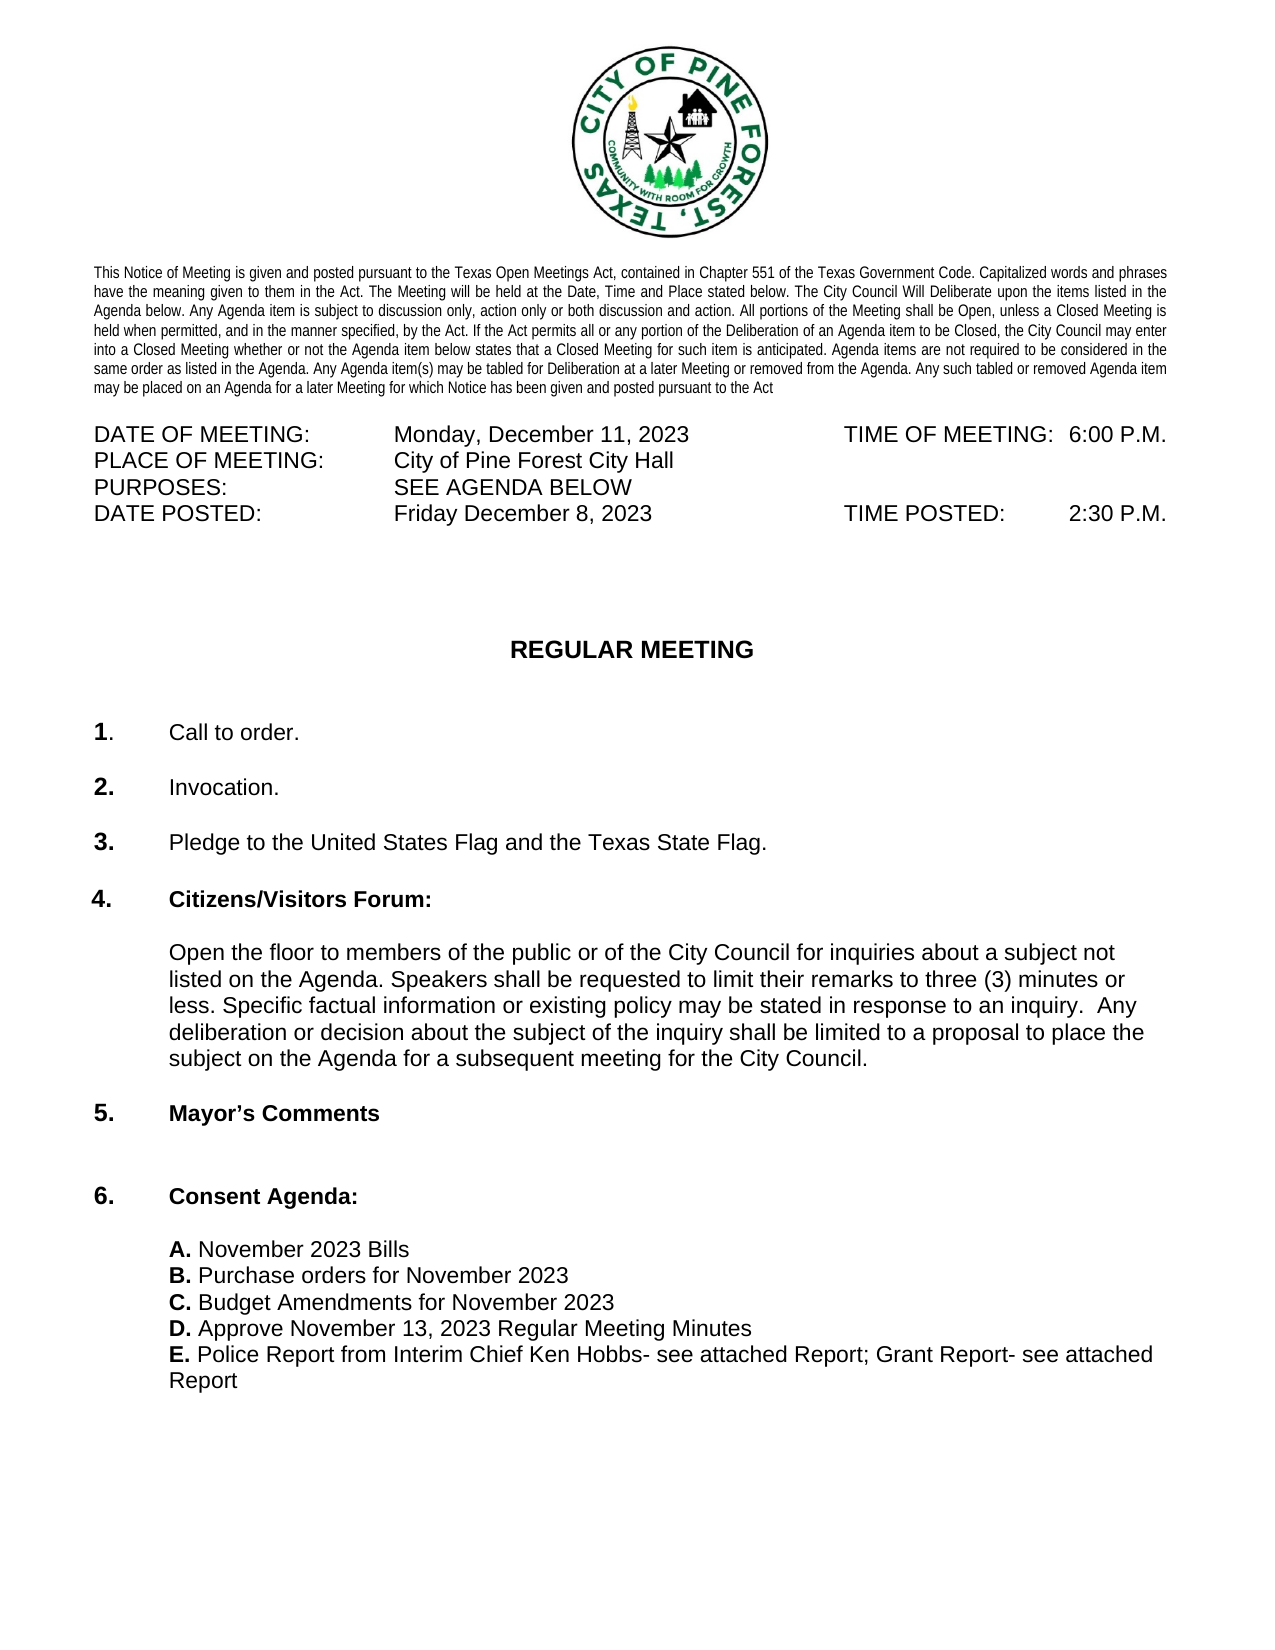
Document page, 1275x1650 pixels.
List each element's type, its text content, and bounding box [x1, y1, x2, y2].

text 3. Pledge to the United States Flag and the Texas State Flag. [94, 827, 1170, 856]
text A. November 2023 Bills [66, 1236, 1170, 1262]
text B. Purchase orders for November 2023 [66, 1262, 1170, 1288]
text Open the floor to members of the public or of the City Council for inquiries about a subject not listed on the Agenda. Speakers shall be requested to limit their remarks to three (3) minutes or less. Specific factual information or existing policy may be stated in response to an inquiry. Any deliberation or decision about the subject of the inquiry shall be limited to a proposal to place the subject on the Agenda for a subsequent meeting for the City Council. [94, 939, 1170, 1071]
text 4. Citizens/Visitors Forum: [84, 884, 1170, 913]
text This Notice of Meeting is given and posted pursuant to the Texas Open Meetings Act, contained in Chapter 551 of the Texas Government Code. Capitalized words and phrases have the meaning given to them in the Act. The Meeting will be held at the Date, Time and Place stated below. The City Council Will Deliberate upon the items listed in the Agenda below. Any Agenda item is subject to discussion only, action only or both discussion and action. All portions of the Meeting shall be Open, unless a Closed Meeting is held when permitted, and in the manner specified, by the Act. If the Act permits all or any portion of the Deliberation of an Agenda item to be Closed, the City Council may enter into a Closed Meeting whether or not the Agenda item below states that a Closed Meeting for such item is anticipated. Agenda items are not required to be considered in the same order as listed in the Agenda. Any Agenda item(s) may be tabled for Deliberation at a later Meeting or removed from the Agenda. Any such tabled or removed Agenda item may be placed on an Agenda for a later Meeting for which Notice has been given and posted pursuant to the Act [94, 19, 1170, 397]
text E. Police Report from Interim Chief Ken Hobbs- see attached Report; Grant Report- see attached Report [66, 1341, 1170, 1394]
text DATE OF MEETING: Monday, December 11, 2023 TIME OF MEETING: 6:00 P.M. [94, 421, 1170, 447]
text C. Budget Amendments for November 2023 [66, 1288, 1170, 1315]
text D. Approve November 13, 2023 Regular Meeting Minutes [66, 1315, 1170, 1341]
text 2. Invocation. [94, 772, 1170, 800]
text 1. Call to order. [94, 717, 1170, 745]
text REGULAR MEETING [94, 635, 1170, 664]
text DATE POSTED: Friday December 8, 2023 TIME POSTED: 2:30 P.M. [84, 500, 1170, 526]
text PLACE OF MEETING: City of Pine Forest City Hall [94, 447, 1170, 474]
picture [545, 20, 794, 263]
text 6. Consent Agenda: [94, 1181, 1170, 1209]
text 5. Mayor’s Comments [94, 1097, 1170, 1126]
text PURPOSES: SEE AGENDA BELOW [94, 474, 1170, 500]
